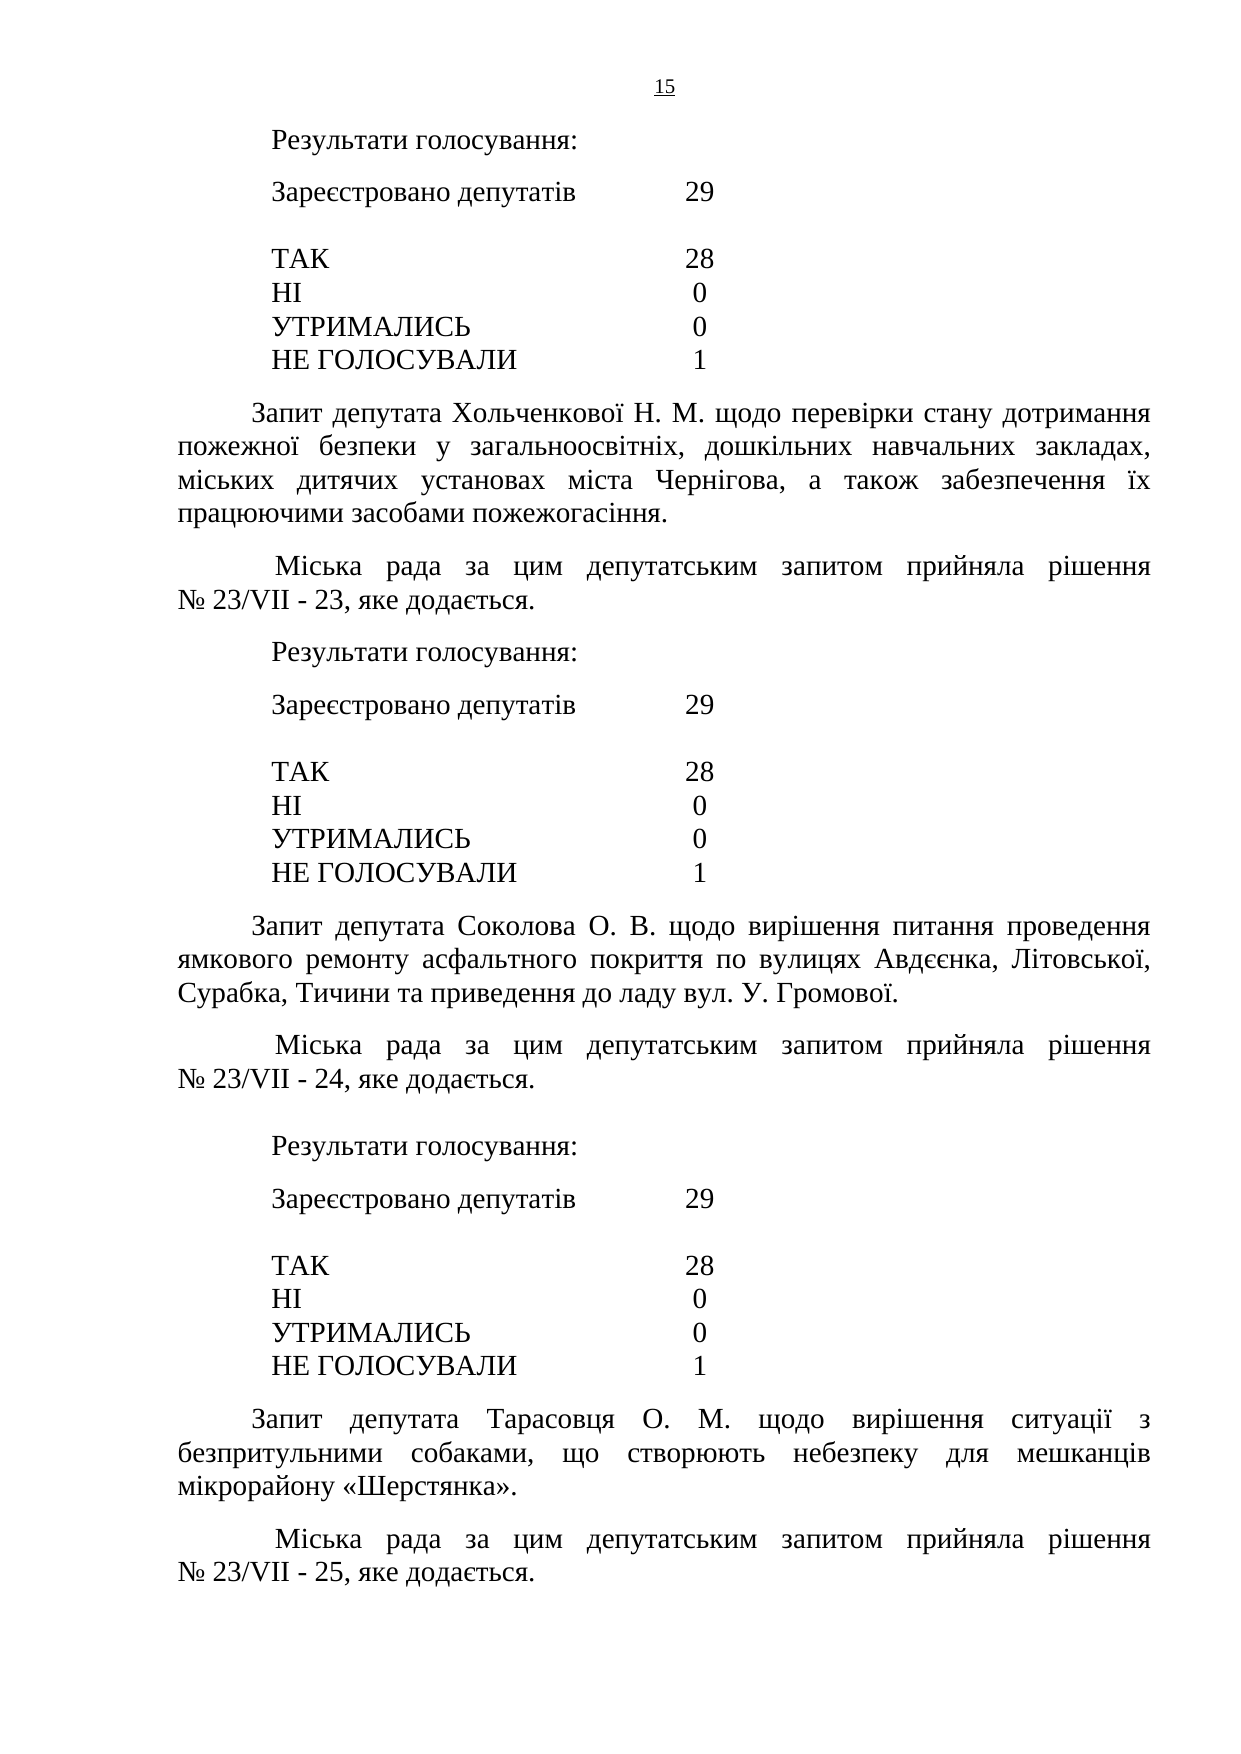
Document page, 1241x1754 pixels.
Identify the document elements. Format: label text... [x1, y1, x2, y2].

text Запит депутата Тарасовця О. М. щодо вирішення ситуації з безпритульними собаками, що створюють небезпеку для мешканців мікрорайону «Шерстянка». [177, 1401, 1152, 1502]
table_cell 1 [603, 342, 796, 376]
table_cell НЕ ГОЛОСУВАЛИ [260, 1349, 603, 1382]
table_cell НЕ ГОЛОСУВАЛИ [260, 855, 603, 888]
table_cell ТАК [260, 242, 603, 275]
table_header 29 [603, 175, 796, 242]
table_cell НІ [260, 275, 603, 309]
table_cell 0 [603, 788, 796, 821]
text Запит депутата Соколова О. В. щодо вирішення питання проведення ямкового ремонту асфальтного покриття по вулицях Авдєєнка, Літовської, Сурабка, Тичини та приведення до ладу вул. У. Громової. [177, 908, 1152, 1008]
text Результати голосування: [177, 634, 1152, 668]
table_cell 1 [603, 855, 796, 888]
table_cell УТРИМАЛИСЬ [260, 821, 603, 855]
table_cell УТРИМАЛИСЬ [260, 1315, 603, 1348]
table_cell ТАК [260, 754, 603, 788]
table_header Зареєстровано депутатів [260, 175, 603, 242]
table_header 29 [603, 1181, 796, 1248]
table_header 29 [603, 687, 796, 754]
table_cell 0 [603, 1315, 796, 1348]
text Міська рада за цим депутатським запитом прийняла рішення № 23/VII - 23, яке додається. [177, 548, 1152, 615]
table_cell НІ [260, 788, 603, 821]
table_cell 0 [603, 275, 796, 309]
table_header Зареєстровано депутатів [260, 687, 603, 754]
table_cell 1 [603, 1349, 796, 1382]
text Міська рада за цим депутатським запитом прийняла рішення № 23/VII - 24, яке додається. [177, 1027, 1152, 1094]
table_cell 0 [603, 821, 796, 855]
table_cell НЕ ГОЛОСУВАЛИ [260, 342, 603, 376]
table_cell 0 [603, 1281, 796, 1315]
table_cell ТАК [260, 1248, 603, 1281]
table_cell 28 [603, 1248, 796, 1281]
table_cell НІ [260, 1281, 603, 1315]
text Результати голосування: [177, 122, 1152, 155]
table_cell 0 [603, 309, 796, 342]
text Запит депутата Хольченкової Н. М. щодо перевірки стану дотримання пожежної безпеки у загальноосвітніх, дошкільних навчальних закладах, міських дитячих установах міста Чернігова, а також забезпечення їх працюючими засобами пожежогасіння. [177, 395, 1152, 529]
table_header Зареєстровано депутатів [260, 1181, 603, 1248]
table_cell УТРИМАЛИСЬ [260, 309, 603, 342]
text Результати голосування: [177, 1128, 1152, 1162]
table_cell 28 [603, 754, 796, 788]
table_cell 28 [603, 242, 796, 275]
text Міська рада за цим депутатським запитом прийняла рішення № 23/VII - 25, яке додається. [177, 1521, 1152, 1588]
